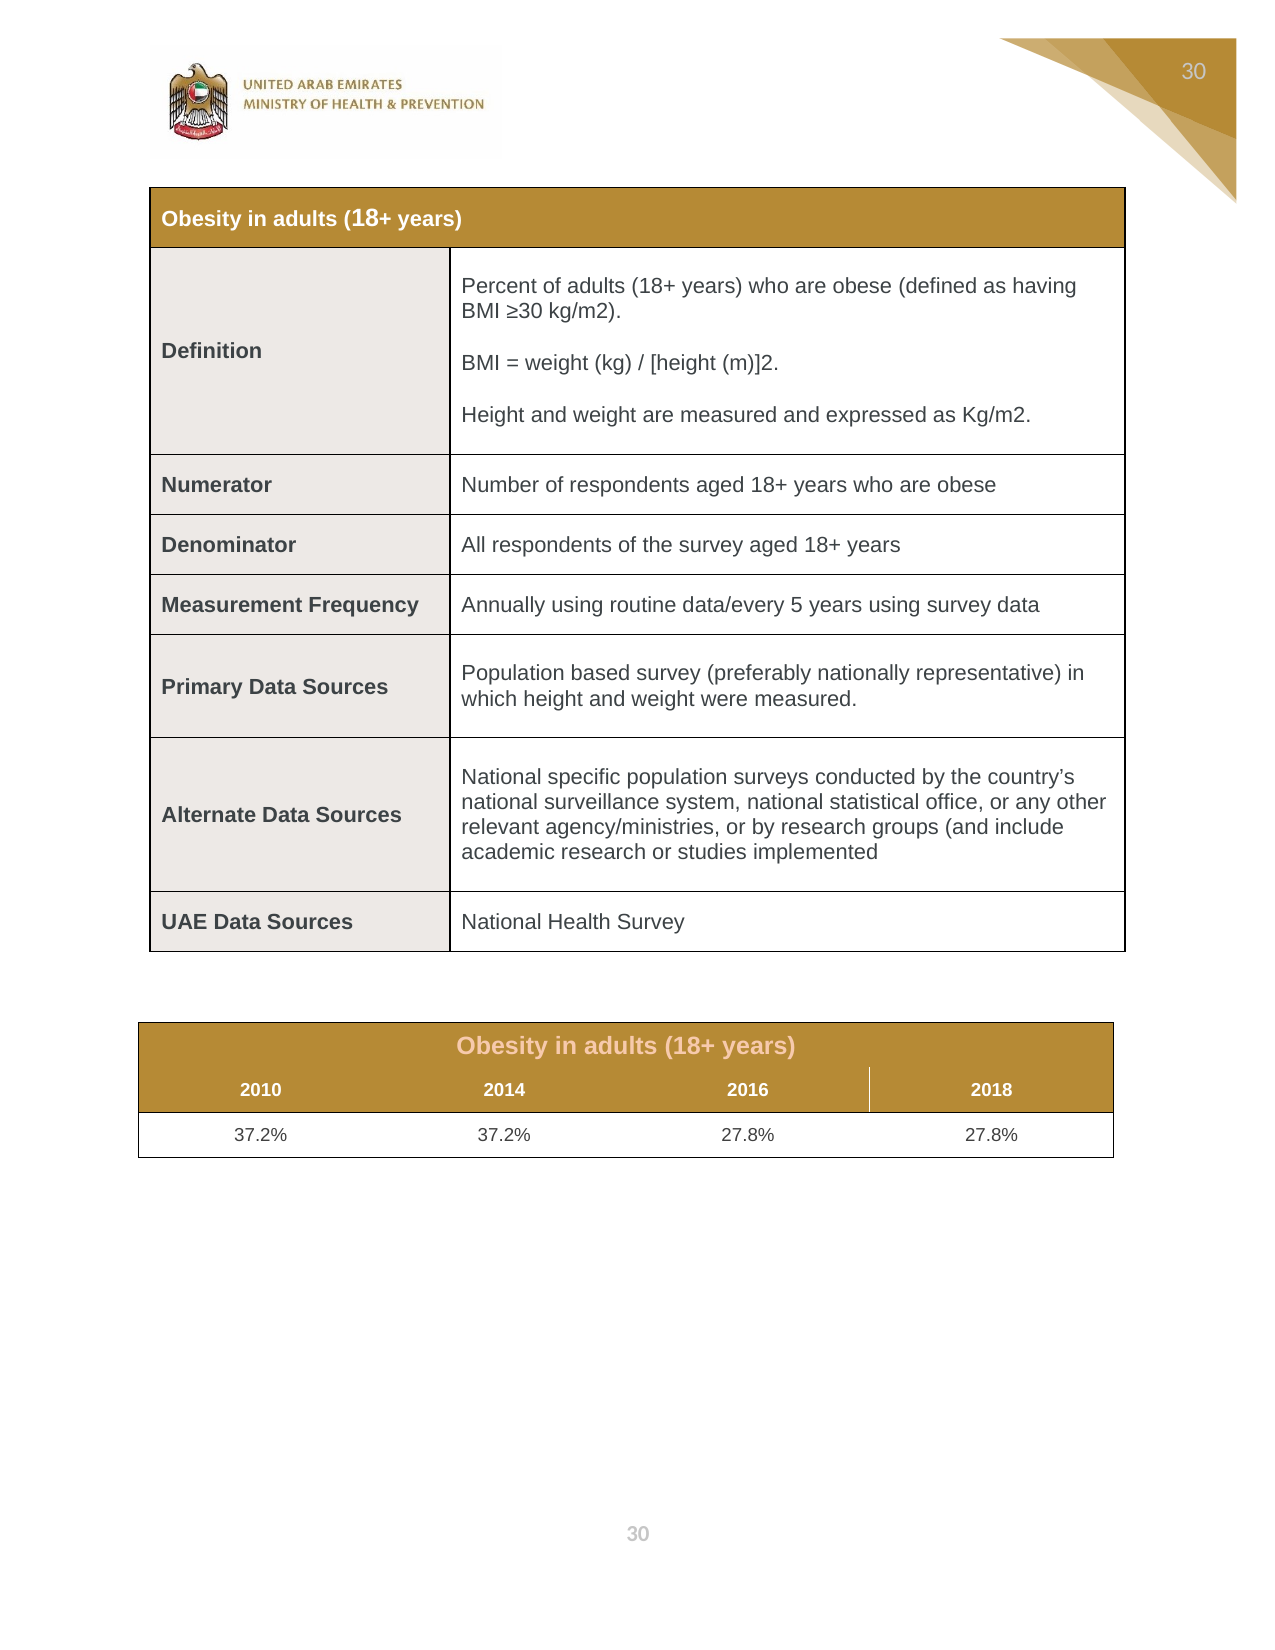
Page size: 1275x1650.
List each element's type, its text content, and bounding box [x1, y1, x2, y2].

table_cell Annually using routine data/every 5 years using survey data [451, 575, 1124, 634]
table_cell Measurement Frequency [151, 575, 449, 634]
table_cell National specific population surveys conducted by the country’s national surveillance system, national statistical office, or any other relevant agency/ministries, or by research groups (and include academic research or studies implemented [451, 738, 1124, 891]
table_cell 2018 [870, 1067, 1113, 1112]
table_cell 27.8% [870, 1113, 1113, 1157]
table_cell 2016 [626, 1067, 869, 1112]
table_cell Alternate Data Sources [151, 738, 449, 891]
table_cell Number of respondents aged 18+ years who are obese [451, 455, 1124, 514]
table_cell Definition [151, 248, 449, 454]
table_header Obesity in adults (18+ years) [151, 188, 1124, 247]
table_cell Percent of adults (18+ years) who are obese (defined as having BMI ≥30 kg/m2). BMI = weight (kg) / [height (m)]2. Height and weight are measured and expressed as Kg/m2. [451, 248, 1124, 454]
table_cell 2014 [382, 1067, 626, 1112]
table_cell 2010 [139, 1067, 382, 1112]
table_cell UAE Data Sources [151, 892, 449, 951]
picture [997, 38, 1237, 204]
table_cell 37.2% [139, 1113, 382, 1157]
table_header Obesity in adults (18+ years) [139, 1023, 1113, 1067]
table_cell 27.8% [626, 1113, 869, 1157]
table_cell Population based survey (preferably nationally representative) in which height and weight were measured. [451, 635, 1124, 737]
table_cell 37.2% [382, 1113, 626, 1157]
table_cell National Health Survey [451, 892, 1124, 951]
picture [150, 45, 502, 159]
table_cell Primary Data Sources [151, 635, 449, 737]
table_cell Numerator [151, 455, 449, 514]
table_cell Denominator [151, 515, 449, 574]
table_cell All respondents of the survey aged 18+ years [451, 515, 1124, 574]
